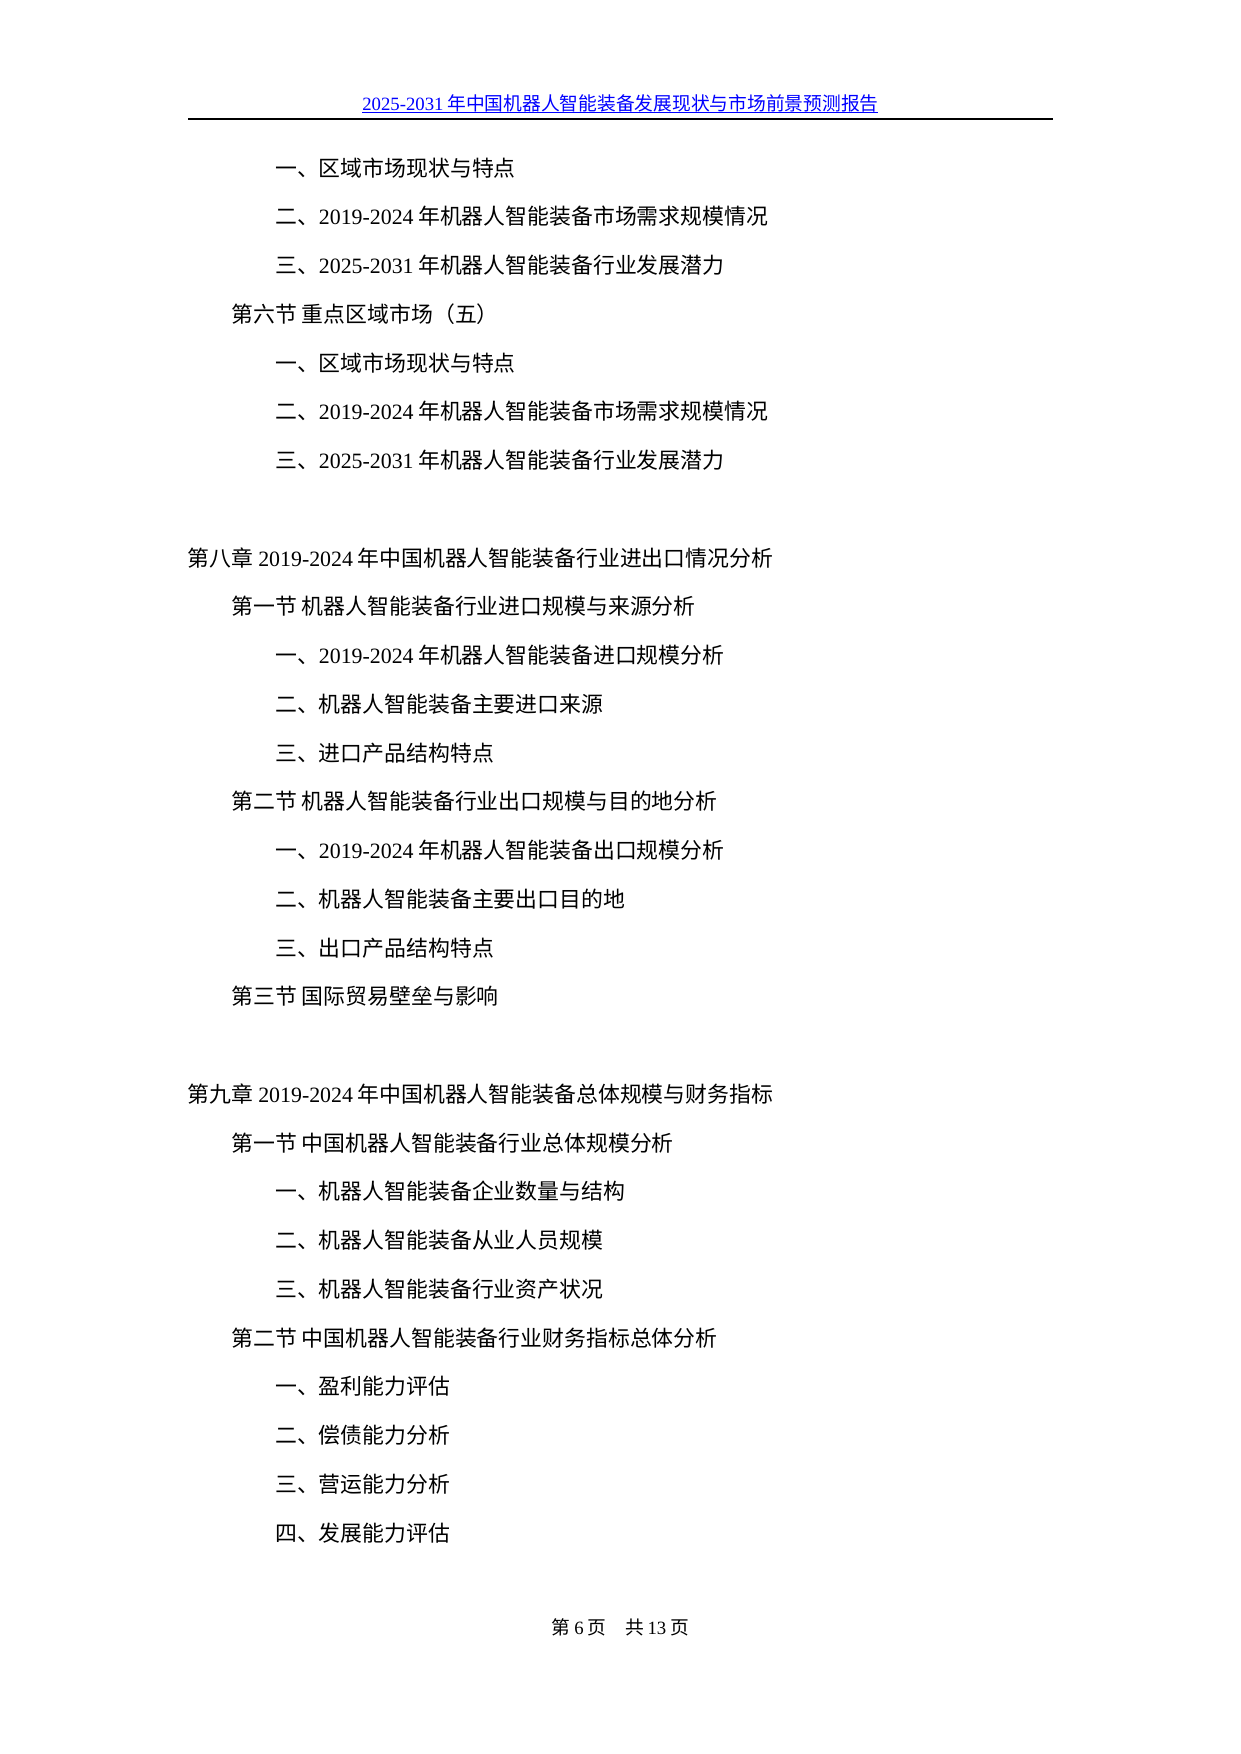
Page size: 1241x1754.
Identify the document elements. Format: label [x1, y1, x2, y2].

text [187, 150, 1053, 1548]
